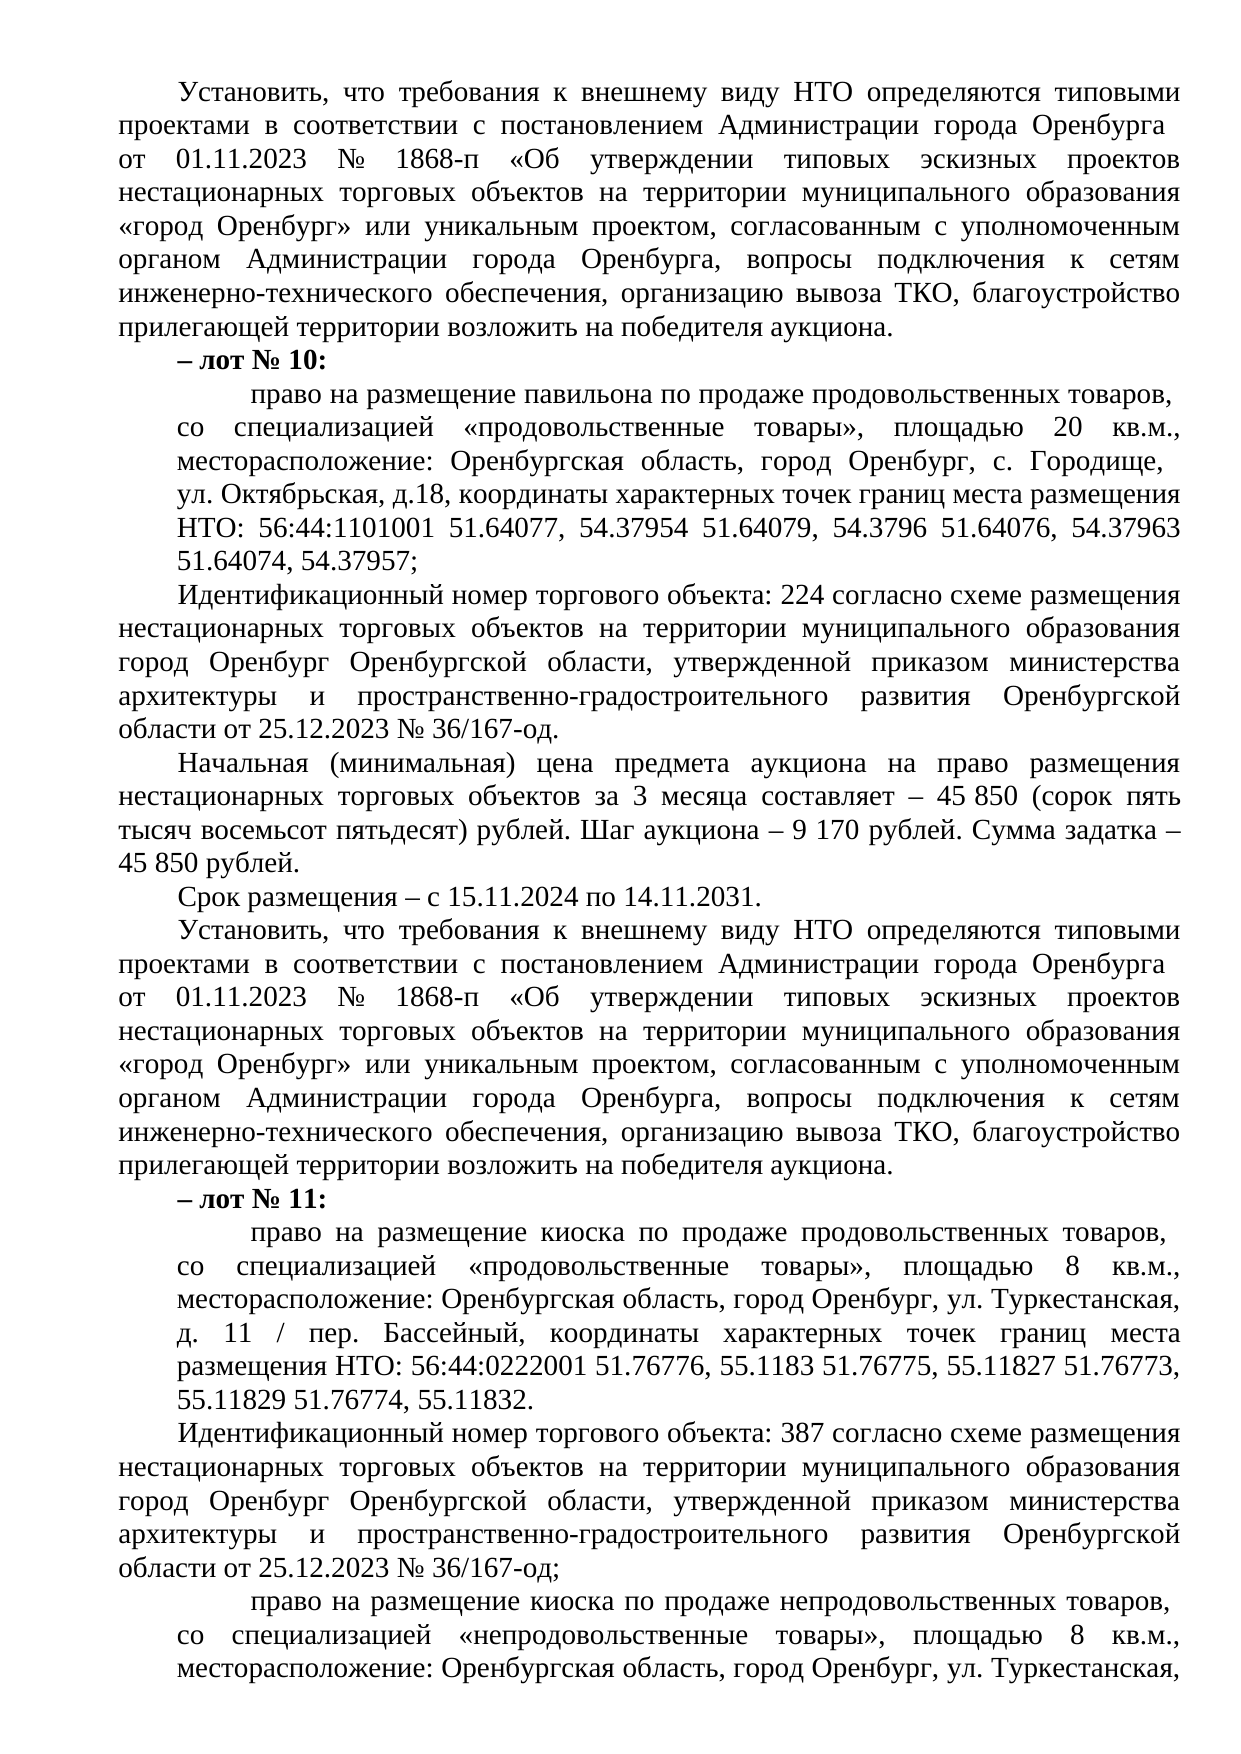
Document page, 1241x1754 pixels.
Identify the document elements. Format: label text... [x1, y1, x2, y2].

text право на размещение павильона по продаже продовольственных товаров, со специализацией «продовольственные товары», площадью 20 кв.м., месторасположение: Оренбургская область, город Оренбург, с. Городище, ул. Октябрьская, д.18, координаты характерных точек границ места размещения НТО: 56:44:1101001 51.64077, 54.37954 51.64079, 54.3796 51.64076, 54.37963 51.64074, 54.37957; [177, 376, 1181, 577]
text Идентификационный номер торгового объекта: 387 согласно схеме размещения нестационарных торговых объектов на территории муниципального образования город Оренбург Оренбургской области, утвержденной приказом министерства архитектуры и пространственно-градостроительного развития Оренбургской области от 25.12.2023 № 36/167-од; [118, 1416, 1181, 1583]
text Установить, что требования к внешнему виду НТО определяются типовыми проектами в соответствии с постановлением Администрации города Оренбурга от 01.11.2023 № 1868-п «Об утверждении типовых эскизных проектов нестационарных торговых объектов на территории муниципального образования «город Оренбург» или уникальным проектом, согласованным с уполномоченным органом Администрации города Оренбурга, вопросы подключения к сетям инженерно-технического обеспечения, организацию вывоза ТКО, благоустройство прилегающей территории возложить на победителя аукциона. [118, 912, 1181, 1181]
text – лот № 10: [118, 342, 1181, 376]
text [177, 1583, 1181, 1684]
text право на размещение киоска по продаже продовольственных товаров, со специализацией «продовольственные товары», площадью 8 кв.м., месторасположение: Оренбургская область, город Оренбург, ул. Туркестанская, д. 11 / пер. Бассейный, координаты характерных точек границ места размещения НТО: 56:44:0222001 51.76776, 55.1183 51.76775, 55.11827 51.76773, 55.11829 51.76774, 55.11832. [177, 1214, 1181, 1416]
text – лот № 11: [118, 1181, 1181, 1214]
text Установить, что требования к внешнему виду НТО определяются типовыми проектами в соответствии с постановлением Администрации города Оренбурга от 01.11.2023 № 1868-п «Об утверждении типовых эскизных проектов нестационарных торговых объектов на территории муниципального образования «город Оренбург» или уникальным проектом, согласованным с уполномоченным органом Администрации города Оренбурга, вопросы подключения к сетям инженерно-технического обеспечения, организацию вывоза ТКО, благоустройство прилегающей территории возложить на победителя аукциона. [118, 74, 1181, 342]
text Начальная (минимальная) цена предмета аукциона на право размещения нестационарных торговых объектов за 3 месяца составляет – 45 850 (сорок пять тысяч восемьсот пятьдесят) рублей. Шаг аукциона – 9 170 рублей. Сумма задатка – 45 850 рублей. [118, 745, 1181, 879]
text Срок размещения – с 15.11.2024 по 14.11.2031. [118, 879, 1181, 912]
text Идентификационный номер торгового объекта: 224 согласно схеме размещения нестационарных торговых объектов на территории муниципального образования город Оренбург Оренбургской области, утвержденной приказом министерства архитектуры и пространственно-градостроительного развития Оренбургской области от 25.12.2023 № 36/167-од. [118, 577, 1181, 745]
